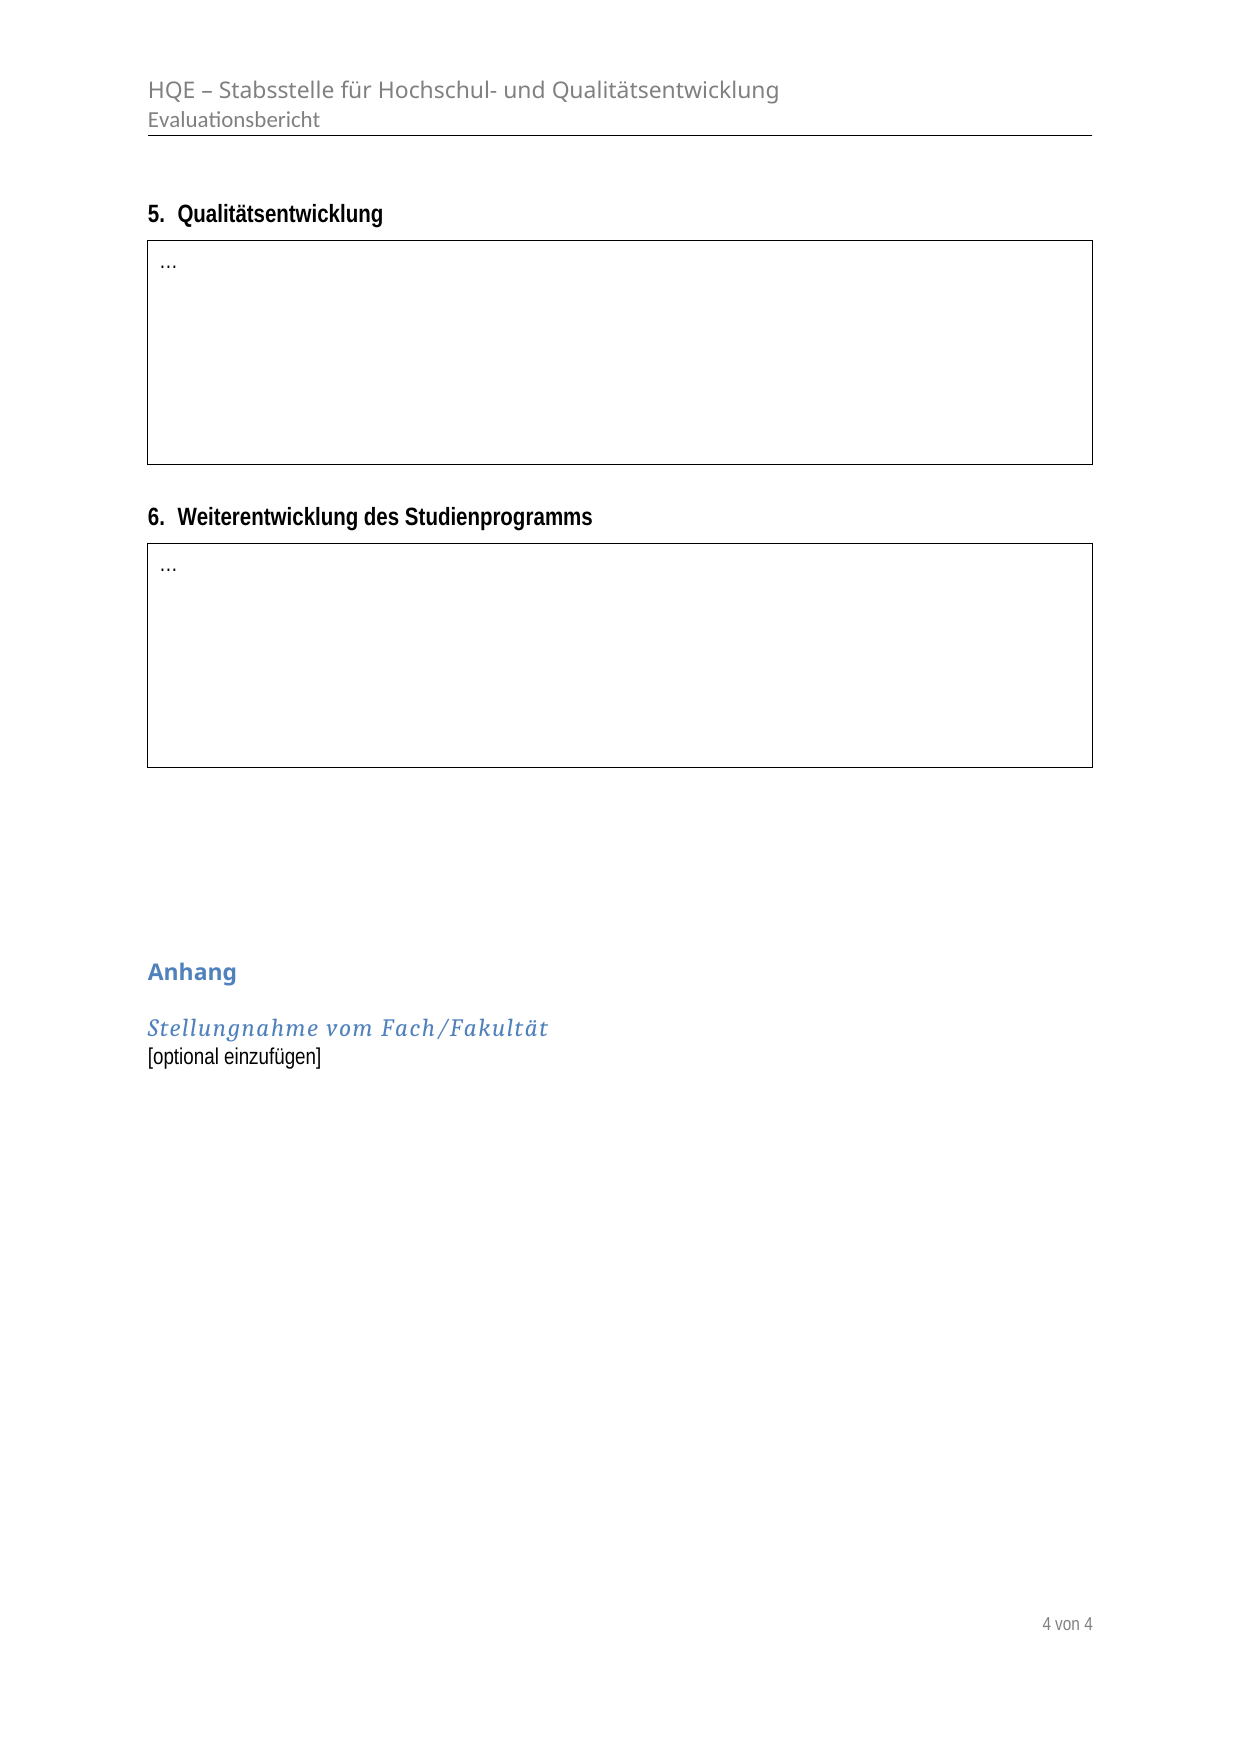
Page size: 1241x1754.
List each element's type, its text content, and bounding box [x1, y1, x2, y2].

text [optional einzufügen] [148, 1043, 1092, 1069]
table_header … [148, 241, 1092, 464]
subtitle Anhang [148, 956, 1092, 988]
table_header … [148, 544, 1092, 767]
subtitle Weiterentwicklung des Studienprogramms [148, 502, 1092, 531]
subtitle Qualitätsentwicklung [148, 199, 1092, 227]
subtitle Stellungnahme vom Fach/Fakultät [148, 1014, 1092, 1043]
